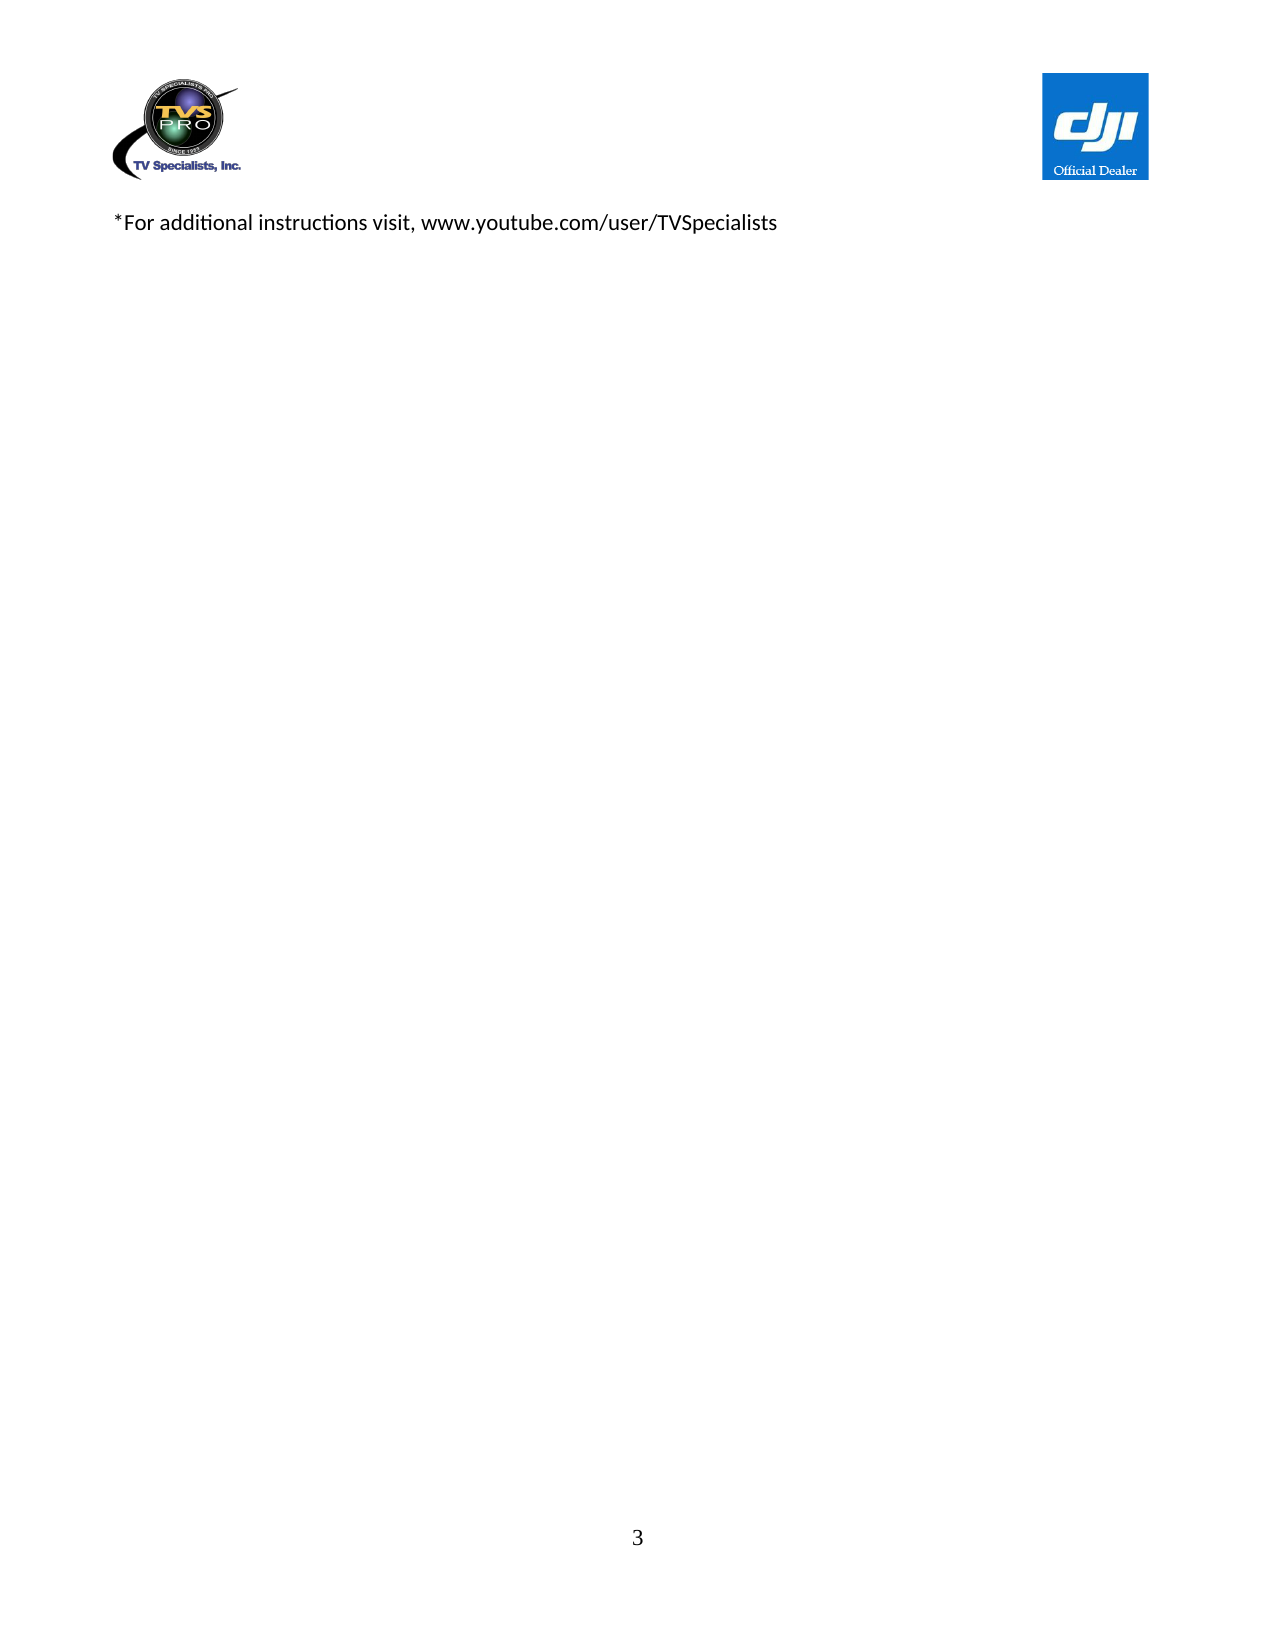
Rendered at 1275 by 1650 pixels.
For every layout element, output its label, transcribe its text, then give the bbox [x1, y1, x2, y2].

picture [112, 79, 241, 180]
text *For additional instructions visit, www.youtube.com/user/TVSpecialists [112, 208, 1162, 236]
picture [1042, 73, 1149, 180]
